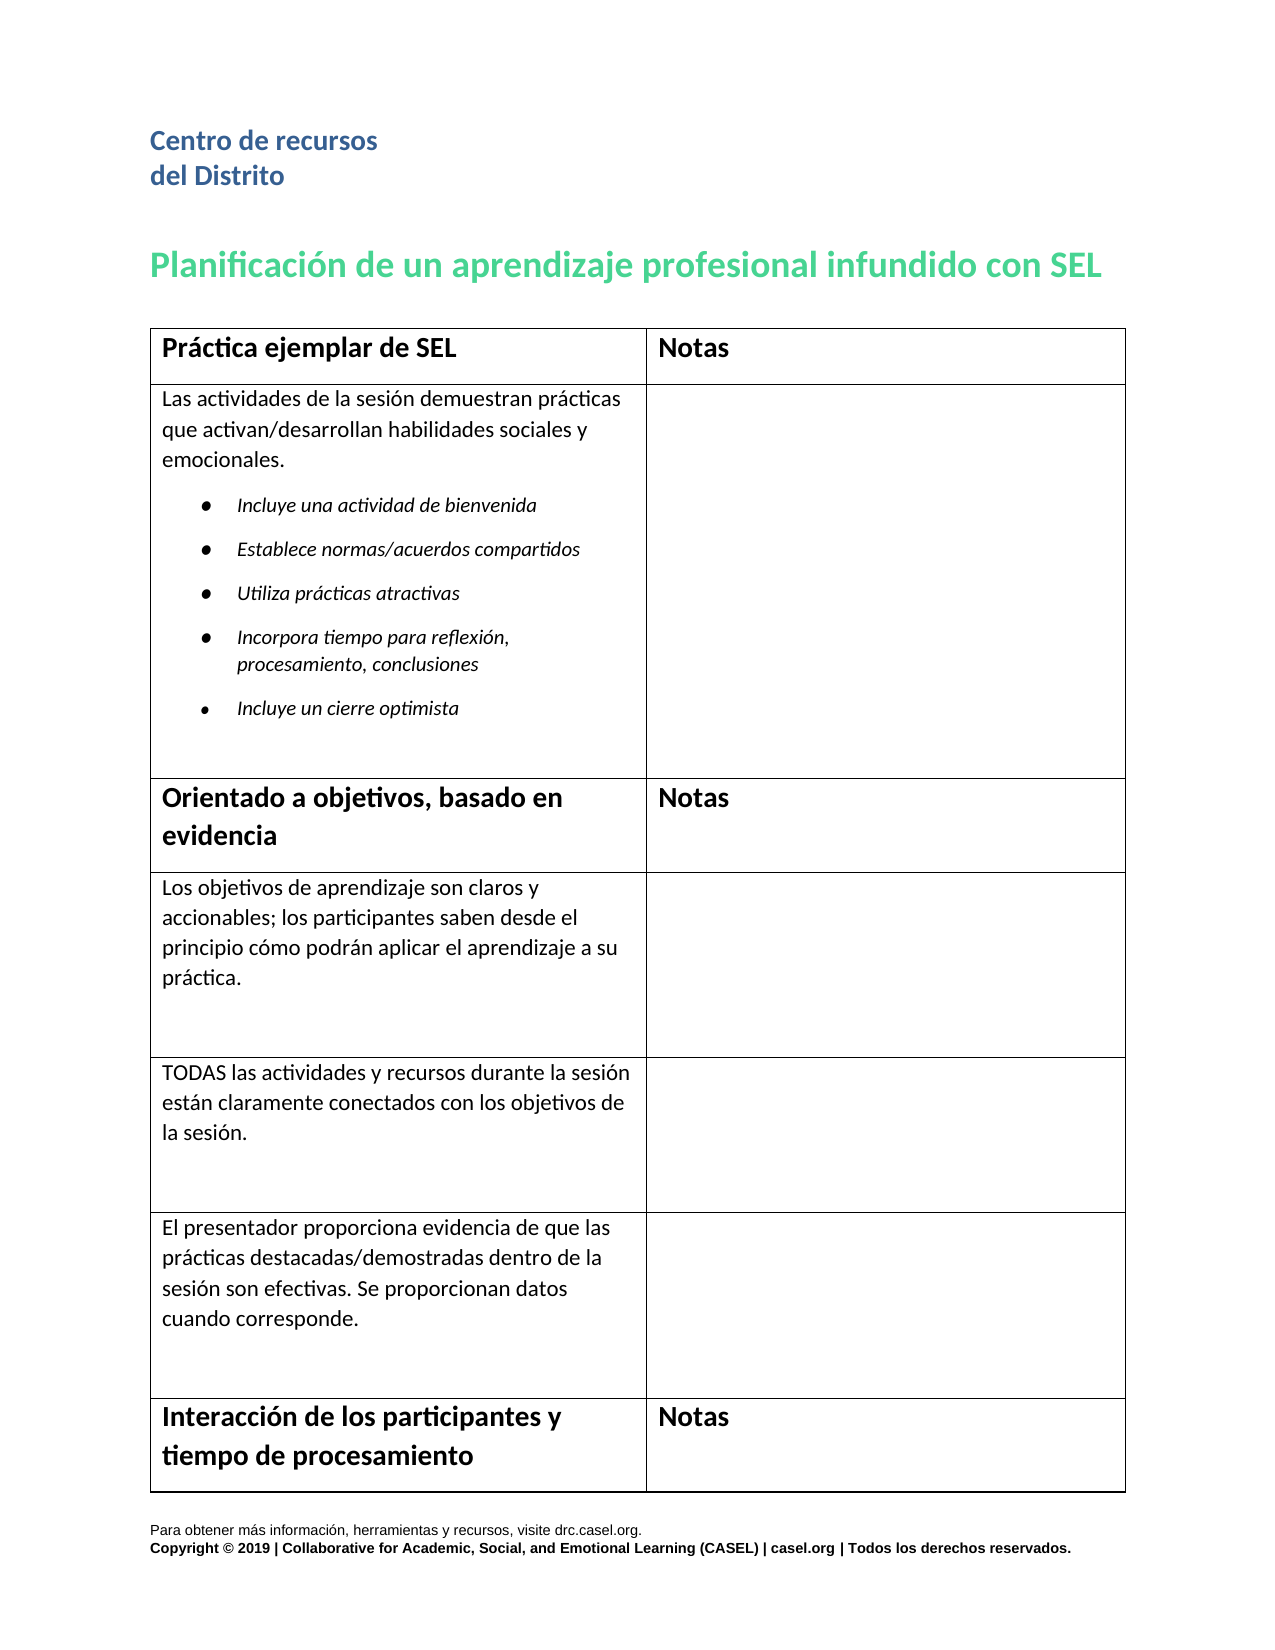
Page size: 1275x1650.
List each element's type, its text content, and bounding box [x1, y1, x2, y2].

table_cell Notas [647, 1399, 1125, 1491]
table_cell [647, 873, 1125, 1057]
table_cell El presentador proporciona evidencia de que las prácticas destacadas/demostradas dentro de la sesión son efectivas. Se proporcionan datos cuando corresponde. [151, 1213, 646, 1397]
table_cell [647, 1058, 1125, 1212]
table_cell Las actividades de la sesión demuestran prácticas que activan/desarrollan habilidades sociales y emocionales. Incluye una actividad de bienvenida Establece normas/acuerdos compartidos Utiliza prácticas atractivas Incorpora tiempo para reflexión, procesamiento, conclusiones Incluye un cierre optimista [151, 385, 646, 778]
table_cell Los objetivos de aprendizaje son claros y accionables; los participantes saben desde el principio cómo podrán aplicar el aprendizaje a su práctica. [151, 873, 646, 1057]
table_header Notas [647, 329, 1125, 383]
table_cell [647, 1213, 1125, 1397]
table_cell TODAS las actividades y recursos durante la sesión están claramente conectados con los objetivos de la sesión. [151, 1058, 646, 1212]
table_cell Interacción de los participantes y tiempo de procesamiento [151, 1399, 646, 1491]
subtitle Planificación de un aprendizaje profesional infundido con SEL [150, 241, 1272, 287]
table_cell Notas [647, 779, 1125, 872]
table_cell [647, 385, 1125, 778]
table_header Práctica ejemplar de SEL [151, 329, 646, 383]
table_cell Orientado a objetivos, basado en evidencia [151, 779, 646, 872]
